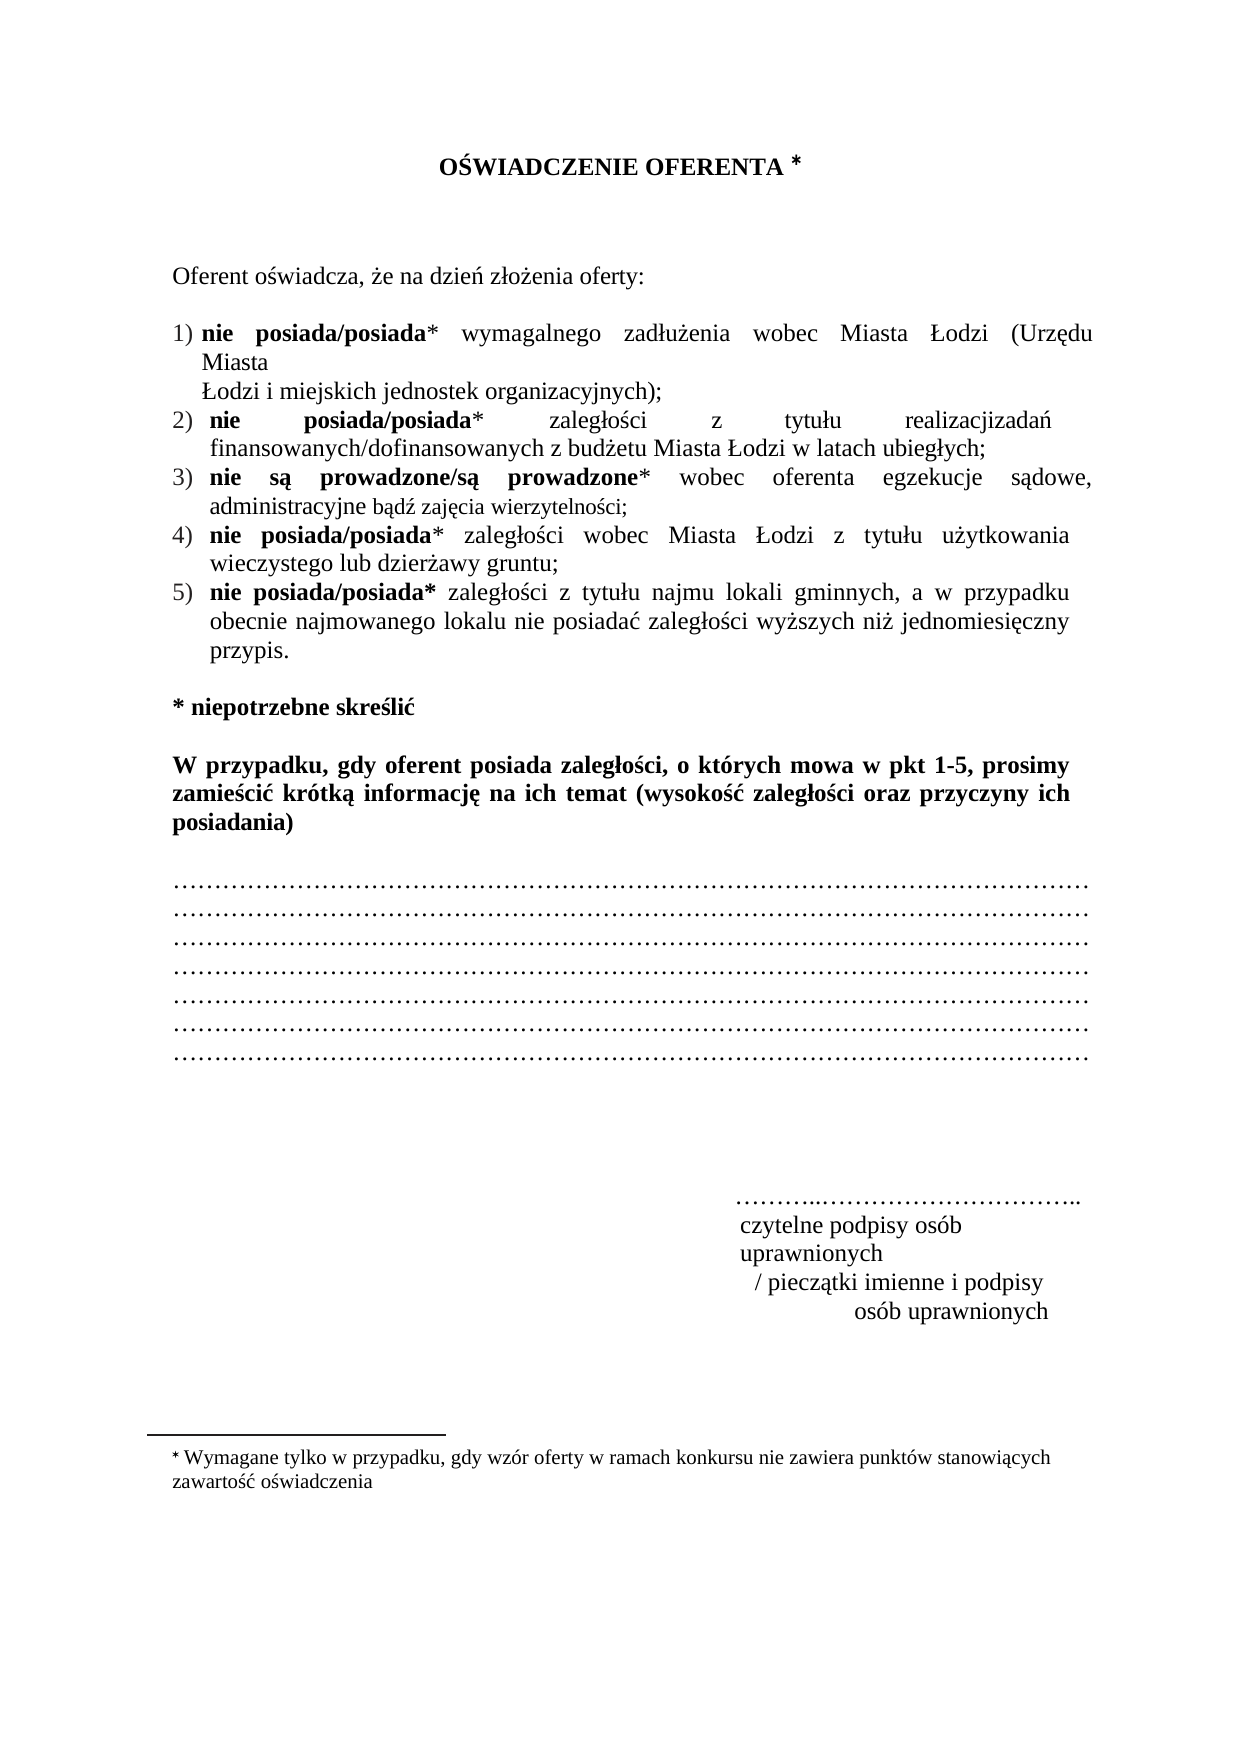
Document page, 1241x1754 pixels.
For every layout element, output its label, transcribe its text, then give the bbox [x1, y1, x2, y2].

text / pieczątki imienne i podpisy osób uprawnionych [754, 1267, 1093, 1325]
text OŚWIADCZENIE OFERENTA ∗ [173, 148, 1069, 181]
text ………………………………………………………………………………………………… [172, 893, 1093, 922]
text W przypadku, gdy oferent posiada zaległości, o których mowa w pkt 1-5, prosimy zamieścić krótką informację na ich temat (wysokość zaległości oraz przyczyny ich posiadania) [172, 750, 1070, 836]
list nie posiada/posiada* wymagalnego zadłużenia wobec Miasta Łodzi (Urzędu Miasta [172, 318, 1093, 376]
text Łodzi i miejskich jednostek organizacyjnych); [202, 376, 1093, 405]
text ………………………………………………………………………………………………… [172, 951, 1093, 980]
list nie posiada/posiada* zaległości z tytułu najmu lokali gminnych, a w przypadku obecnie najmowanego lokalu nie posiadać zaległości wyższych niż jednomiesięczny przypis. [172, 577, 1070, 663]
text ………………………………………………………………………………………………… [172, 1037, 1093, 1066]
text Wymagane tylko w przypadku, gdy wzór oferty w ramach konkursu nie zawiera punktów stanowiących zawartość oświadczenia [172, 1445, 1081, 1493]
text finansowanych/dofinansowanych z budżetu Miasta Łodzi w latach ubiegłych; [209, 433, 1093, 462]
text * niepotrzebne skreślić [172, 692, 1093, 721]
text ………………………………………………………………………………………………… [172, 980, 1093, 1008]
list nie posiada/posiada* zaległości z tytułu realizacjizadań [172, 405, 1093, 433]
text ………………………………………………………………………………………………… [172, 865, 1093, 893]
text Oferent oświadcza, że na dzień złożenia oferty: [172, 261, 1093, 290]
text ………………………………………………………………………………………………… [172, 1008, 1093, 1037]
list nie są prowadzone/są prowadzone* wobec oferenta egzekucje sądowe, administracyjne bądź zajęcia wierzytelności; [172, 462, 1093, 520]
list nie posiada/posiada* zaległości wobec Miasta Łodzi z tytułu użytkowania wieczystego lub dzierżawy gruntu; [172, 520, 1070, 577]
text ………………………………………………………………………………………………… [172, 922, 1093, 951]
text ………..………………………….. czytelne podpisy osób uprawnionych [734, 1181, 1093, 1267]
